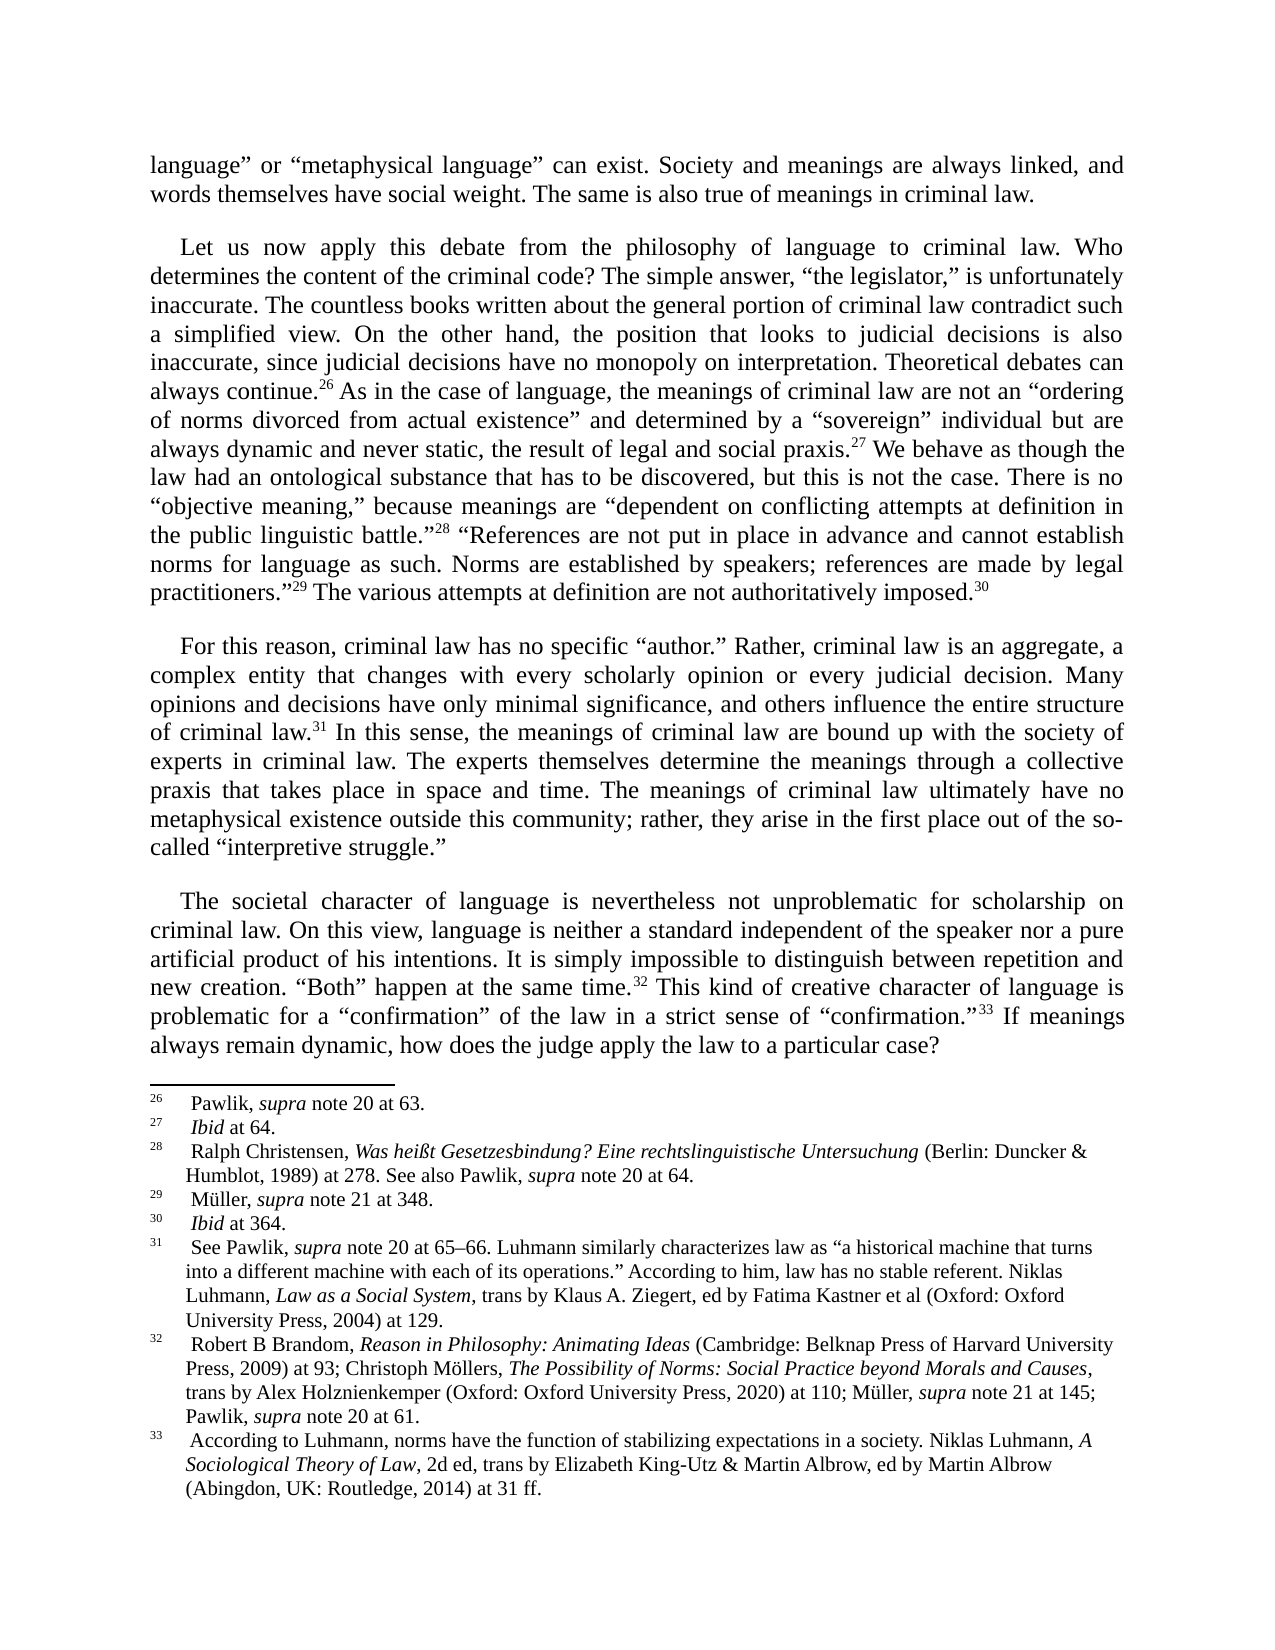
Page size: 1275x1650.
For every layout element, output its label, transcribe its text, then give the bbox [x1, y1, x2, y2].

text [150, 150, 1125, 207]
text Let us now apply this debate from the philosophy of language to criminal law. Who determines the content of the criminal code? The simple answer, “the legislator,” is unfortunately inaccurate. The countless books written about the general portion of criminal law contradict such a simplified view. On the other hand, the position that looks to judicial decisions is also inaccurate, since judicial decisions have no monopoly on interpretation. Theoretical debates can always continue. As in the case of language, the meanings of criminal law are not an “ordering of norms divorced from actual existence” and determined by a “sovereign” individual but are always dynamic and never static, the result of legal and social praxis. We behave as though the law had an ontological substance that has to be discovered, but this is not the case. There is no “objective meaning,” because meanings are “dependent on conflicting attempts at definition in the public linguistic battle.” “References are not put in place in advance and cannot establish norms for language as such. Norms are established by speakers; references are made by legal practitioners.” The various attempts at definition are not authoritatively imposed. [150, 232, 1125, 606]
text The societal character of language is nevertheless not unproblematic for scholarship on criminal law. On this view, language is neither a standard independent of the speaker nor a pure artificial product of his intentions. It is simply impossible to distinguish between repetition and new creation. “Both” happen at the same time. This kind of creative character of language is problematic for a “confirmation” of the law in a strict sense of “confirmation.” If meanings always remain dynamic, how does the judge apply the law to a particular case? [150, 886, 1125, 1059]
text For this reason, criminal law has no specific “author.” Rather, criminal law is an aggregate, a complex entity that changes with every scholarly opinion or every judicial decision. Many opinions and decisions have only minimal significance, and others influence the entire structure of criminal law. In this sense, the meanings of criminal law are bound up with the society of experts in criminal law. The experts themselves determine the meanings through a collective praxis that takes place in space and time. The meanings of criminal law ultimately have no metaphysical existence outside this community; rather, they arise in the first place out of the so-called “interpretive struggle.” [150, 631, 1125, 861]
